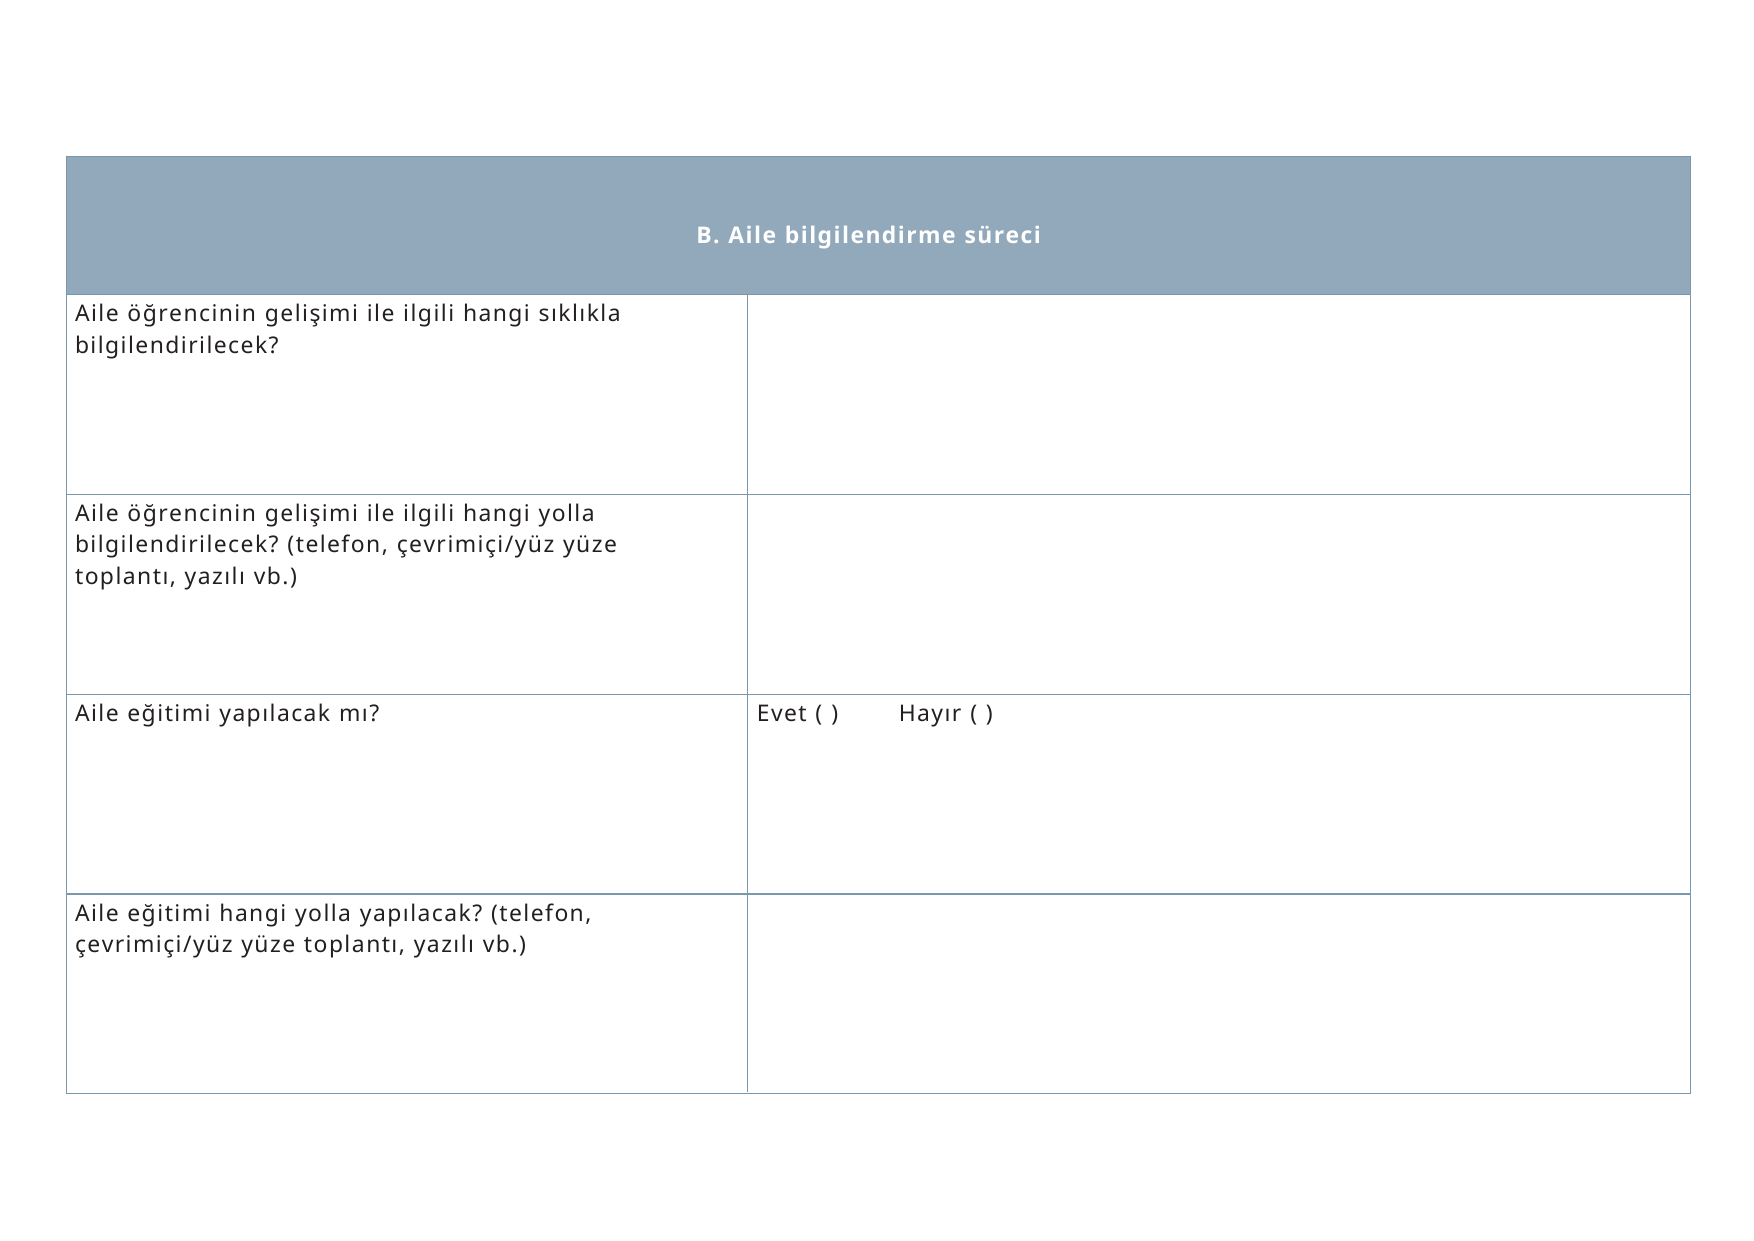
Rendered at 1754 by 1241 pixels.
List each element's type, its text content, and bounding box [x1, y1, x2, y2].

table_cell Aile öğrencinin gelişimi ile ilgili hangi sıklıkla bilgilendirilecek? [67, 295, 747, 494]
table_header B. Aile bilgilendirme süreci [67, 157, 1690, 294]
table_cell Evet ( ) Hayır ( ) [748, 695, 1690, 893]
table_cell Aile eğitimi yapılacak mı? [67, 695, 747, 893]
table_cell Aile öğrencinin gelişimi ile ilgili hangi yolla bilgilendirilecek? (telefon, çevrimiçi/yüz yüze toplantı, yazılı vb.) [67, 495, 747, 694]
table_cell [748, 295, 1690, 494]
table_cell [748, 495, 1690, 694]
table_cell [748, 895, 1690, 1092]
table_cell Aile eğitimi hangi yolla yapılacak? (telefon, çevrimiçi/yüz yüze toplantı, yazılı vb.) [67, 895, 747, 1092]
